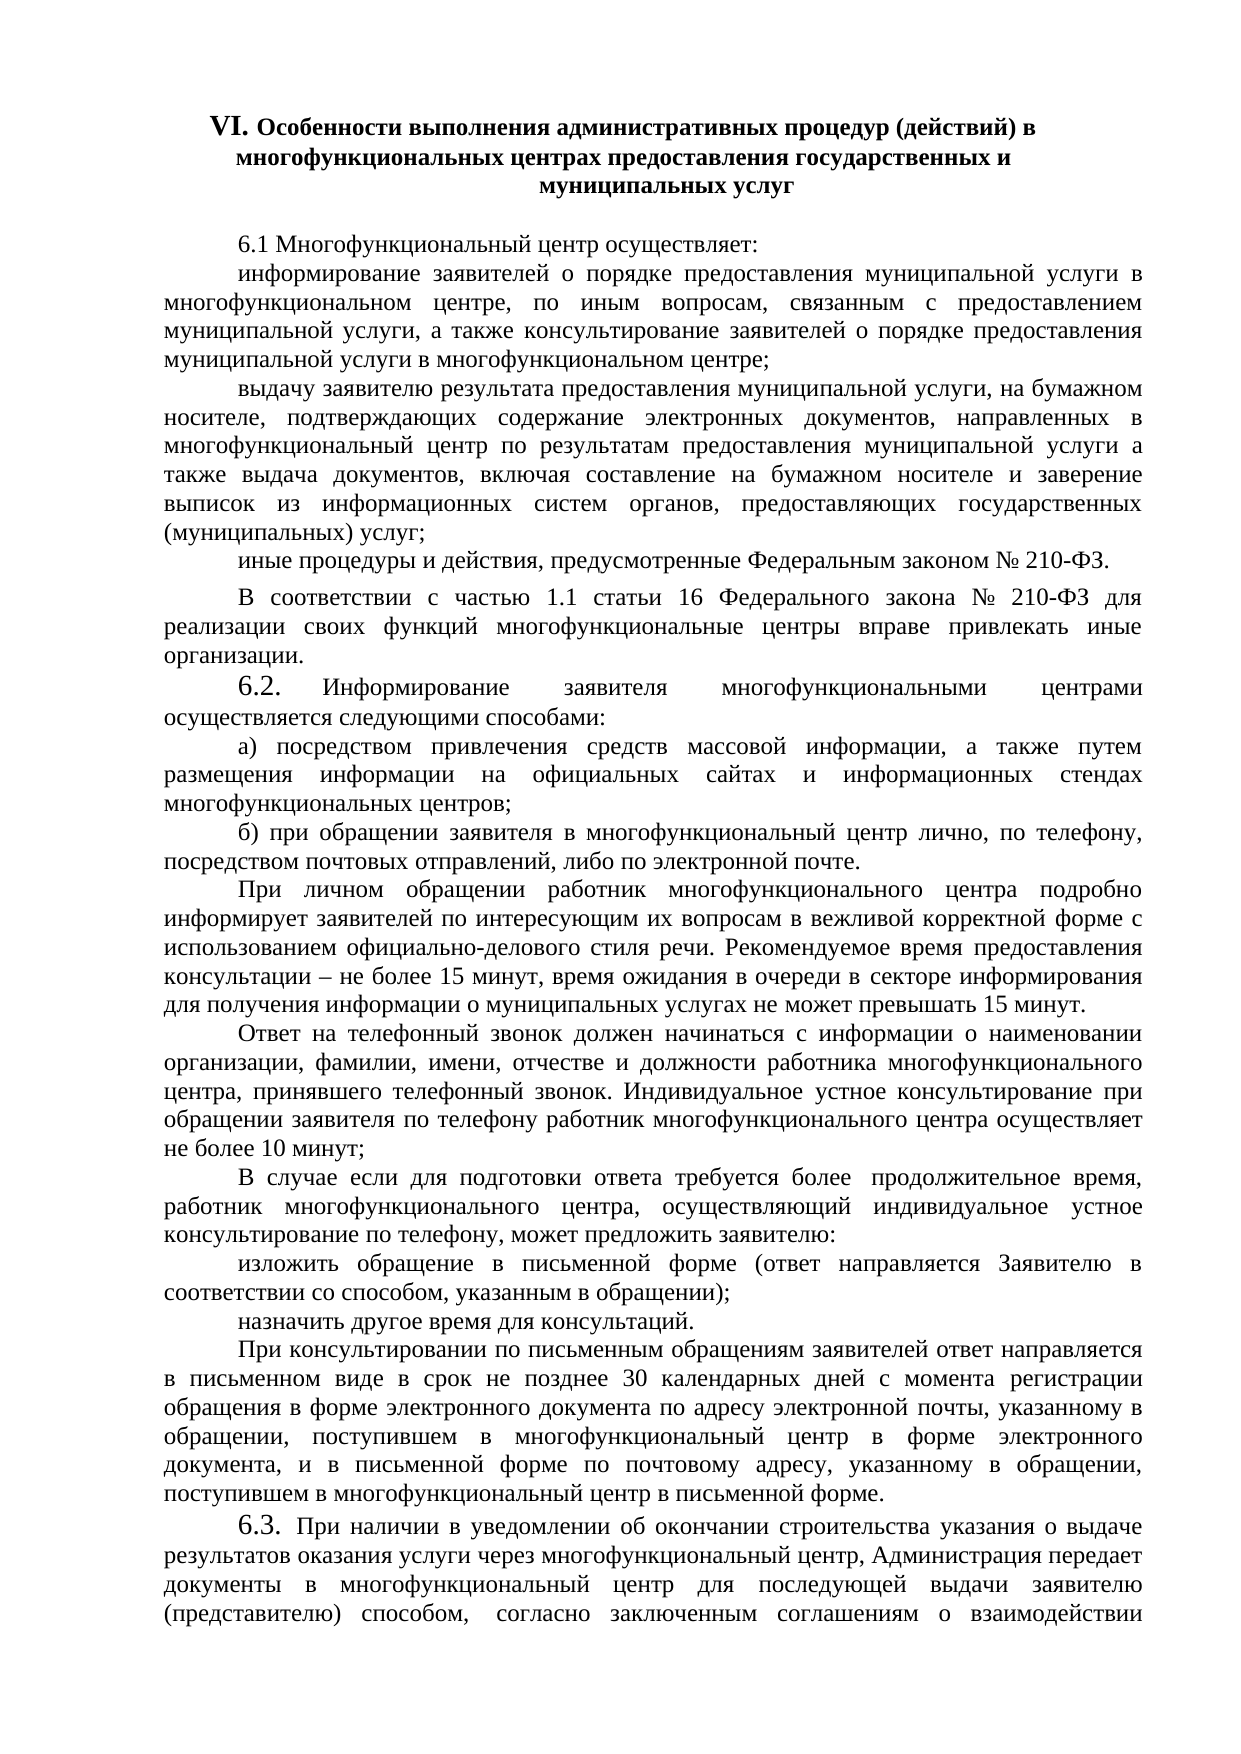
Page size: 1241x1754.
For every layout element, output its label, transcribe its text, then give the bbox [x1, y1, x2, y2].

text В случае если для подготовки ответа требуется более продолжительное время, работник многофункционального центра, осуществляющий индивидуальное устное консультирование по телефону, может предложить заявителю: [164, 1162, 1143, 1248]
text выдачу заявителю результата предоставления муниципальной услуги, на бумажном носителе, подтверждающих содержание электронных документов, направленных в многофункциональный центр по результатам предоставления муниципальной услуги а также выдача документов, включая составление на бумажном носителе и заверение выписок из информационных систем органов, предоставляющих государственных (муниципальных) услуг; [164, 373, 1143, 546]
text При консультировании по письменным обращениям заявителей ответ направляется в письменном виде в срок не позднее 30 календарных дней с момента регистрации обращения в форме электронного документа по адресу электронной почты, указанному в обращении, поступившем в многофункциональный центр в форме электронного документа, и в письменной форме по почтовому адресу, указанному в обращении, поступившем в многофункциональный центр в письменной форме. [164, 1334, 1143, 1507]
text муниципальных услуг [539, 171, 1166, 199]
text изложить обращение в письменной форме (ответ направляется Заявителю в соответствии со способом, указанным в обращении); [164, 1248, 1143, 1306]
text б) при обращении заявителя в многофункциональный центр лично, по телефону, посредством почтовых отправлений, либо по электронной почте. [164, 817, 1143, 874]
text 6.1 Многофункциональный центр осуществляет: [238, 229, 1166, 258]
text Ответ на телефонный звонок должен начинаться с информации о наименовании организации, фамилии, имени, отчестве и должности работника многофункционального центра, принявшего телефонный звонок. Индивидуальное устное консультирование при обращении заявителя по телефону работник многофункционального центра осуществляет не более 10 минут; [164, 1018, 1143, 1162]
list Информирование заявителя многофункциональными центрами осуществляется следующими способами: [164, 668, 1143, 731]
text В соответствии с частью 1.1 статьи 16 Федерального закона № 210-ФЗ для реализации своих функций многофункциональные центры вправе привлекать иные организации. [164, 582, 1143, 668]
text иные процедуры и действия, предусмотренные Федеральным законом № 210-ФЗ. [238, 546, 1166, 574]
subtitle Особенности выполнения административных процедур (действий) в многофункциональных центрах предоставления государственных и [209, 108, 1097, 171]
text При личном обращении работник многофункционального центра подробно информирует заявителей по интересующим их вопросам в вежливой корректной форме с использованием официально-делового стиля речи. Рекомендуемое время предоставления консультации – не более 15 минут, время ожидания в очереди в секторе информирования для получения информации о муниципальных услугах не может превышать 15 минут. [164, 874, 1142, 1018]
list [164, 1507, 1143, 1627]
text информирование заявителей о порядке предоставления муниципальной услуги в многофункциональном центре, по иным вопросам, связанным с предоставлением муниципальной услуги, а также консультирование заявителей о порядке предоставления муниципальной услуги в многофункциональном центре; [164, 258, 1143, 373]
text назначить другое время для консультаций. [238, 1306, 1166, 1334]
text а) посредством привлечения средств массовой информации, а также путем размещения информации на официальных сайтах и информационных стендах многофункциональных центров; [164, 731, 1143, 817]
